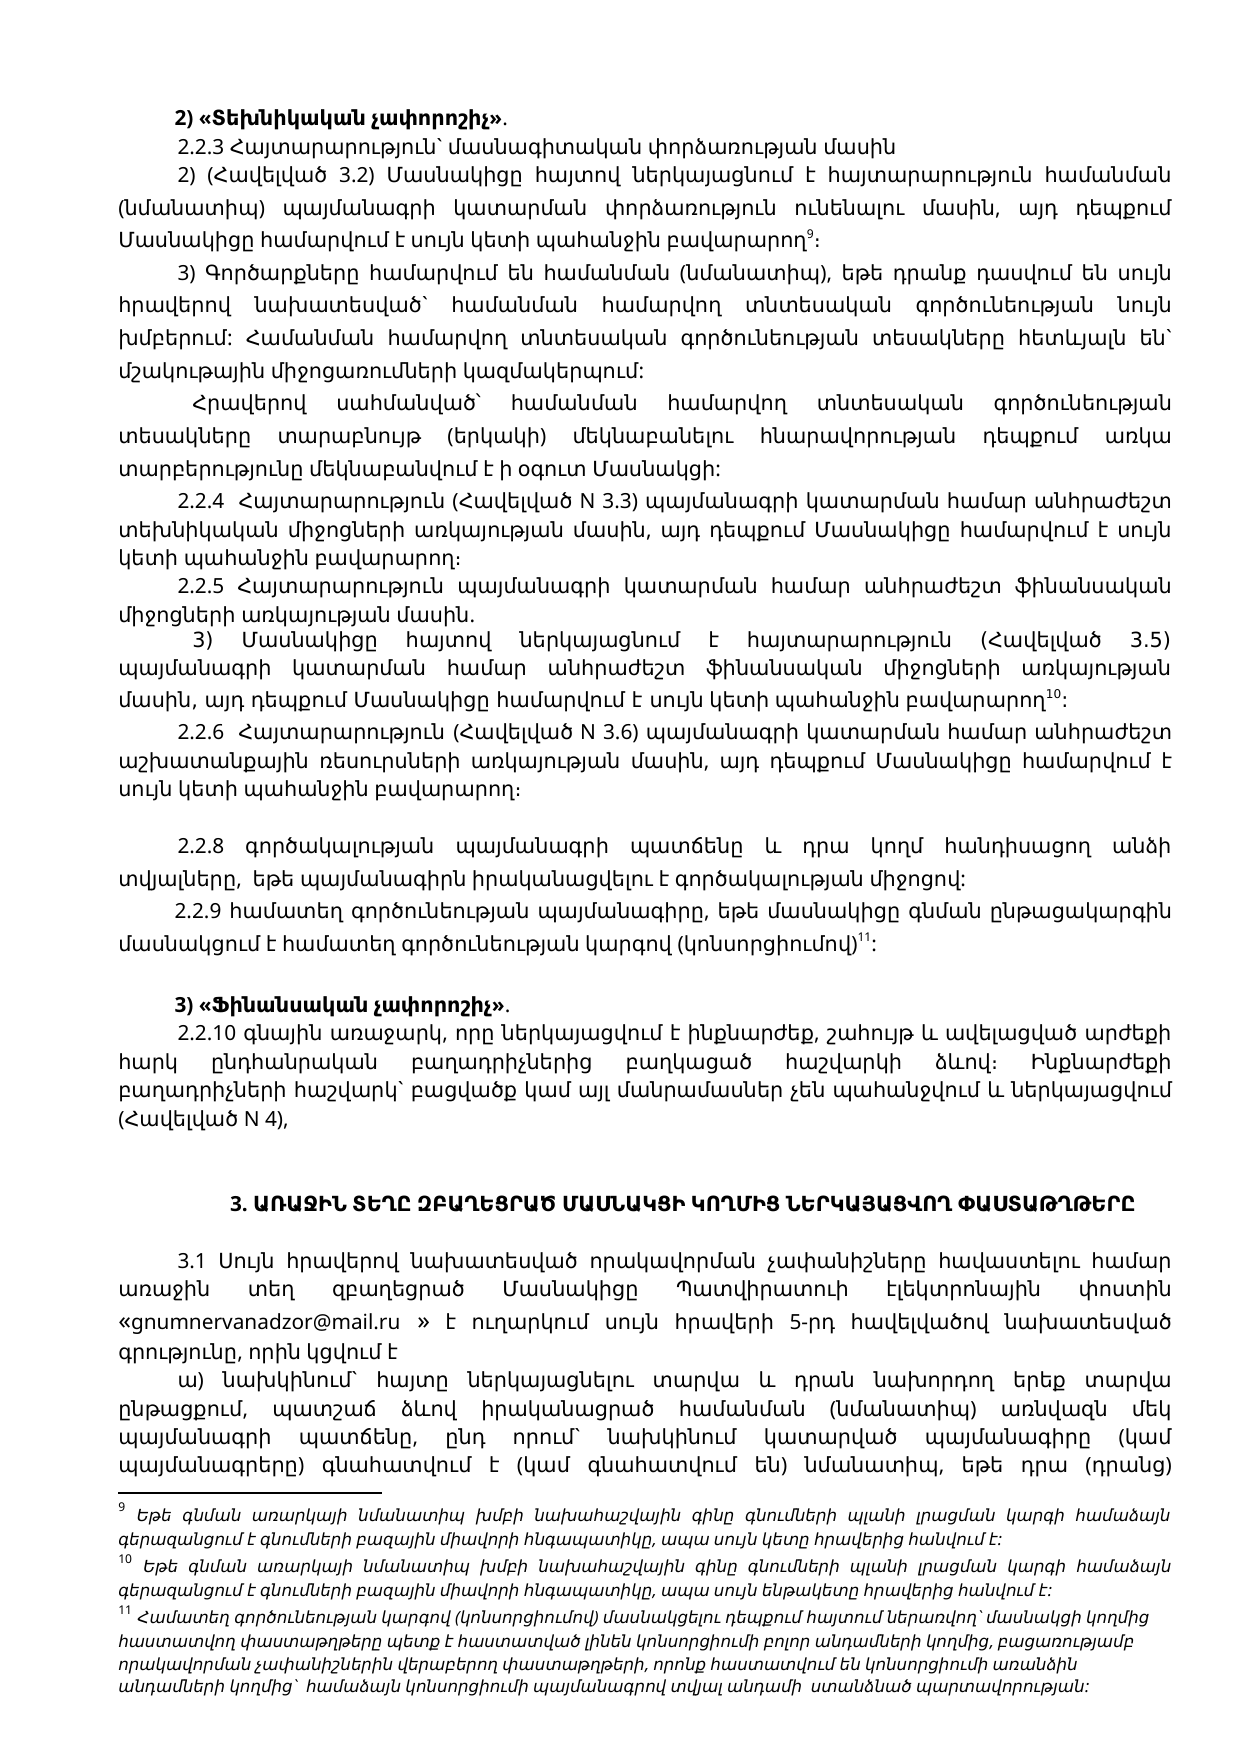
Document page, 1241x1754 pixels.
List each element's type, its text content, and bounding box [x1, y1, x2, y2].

text 2.2.9 համատեղ գործունեության պայմանագիրը, եթե մասնակիցը գնման ընթացակարգին մասնակցում է համատեղ գործունեության կարգով (կոնսորցիումով): [118, 896, 1172, 957]
text 3) «Ֆինանսական չափորոշիչ». [118, 990, 1172, 1018]
text 2.2.10 գնային առաջարկ, որը ներկայացվում է ինքնարժեք, շահույթ և ավելացված արժեքի հարկ ընդհանրական բաղադրիչներից բաղկացած հաշվարկի ձևով։ Ինքնարժեքի բաղադրիչների հաշվարկ` բացվածք կամ այլ մանրամասներ չեն պահանջվում և ներկայացվում (Հավելված N 4), [118, 1018, 1172, 1132]
text 2.2.3 Հայտարարություն` մասնագիտական փորձառության մասին [118, 132, 1172, 160]
text 3. ԱՌԱՋԻՆ ՏԵՂԸ ԶԲԱՂԵՑՐԱԾ ՄԱՍՆԱԿՑԻ ԿՈՂՄԻՑ ՆԵՐԿԱՅԱՑՎՈՂ ՓԱՍՏԱԹՂԹԵՐԸ [118, 1189, 1172, 1217]
text 2.2.6 Հայտարարություն (Հավելված N 3.6) պայմանագրի կատարման համար անհրաժեշտ աշխատանքային ռեսուրսների առկայության մասին, այդ դեպքում Մասնակիցը համարվում է սույն կետի պահանջին բավարարող։ [118, 717, 1172, 803]
text 3) Մասնակիցը հայտով ներկայացնում է հայտարարություն (Հավելված 3.5) պայմանագրի կատարման համար անհրաժեշտ ֆինանսական միջոցների առկայության մասին, այդ դեպքում Մասնակիցը համարվում է սույն կետի պահանջին բավարարող: [118, 628, 1172, 713]
text 3) Գործարքները համարվում են համանման (նմանատիպ), եթե դրանք դասվում են սույն հրավերով նախատեսված` համանման համարվող տնտեսական գործունեության նույն խմբերում: Համանման համարվող տնտեսական գործունեության տեսակները հետևյալն են` մշակութային միջոցառումների կազմակերպում: [118, 258, 1172, 384]
text 2) (Հավելված 3.2) Մասնակիցը հայտով ներկայացնում է հայտարարություն համանման (նմանատիպ) պայմանագրի կատարման փորձառություն ունենալու մասին, այդ դեպքում Մասնակիցը համարվում է սույն կետի պահանջին բավարարող։ [118, 160, 1172, 254]
text Հրավերով սահմանված՝ համանման համարվող տնտեսական գործունեության տեսակները տարաբնույթ (երկակի) մեկնաբանելու հնարավորության դեպքում առկա տարբերությունը մեկնաբանվում է ի օգուտ Մասնակցի: [118, 388, 1172, 482]
text 3.1 Սույն հրավերով նախատեսված որակավորման չափանիշները հավաստելու համար առաջին տեղ զբաղեցրած Մասնակիցը Պատվիրատուի էլեկտրոնային փոստին «gnumnervanadzor@mail.ru » է ուղարկում սույն հրավերի 5-րդ հավելվածով նախատեսված գրությունը, որին կցվում է [118, 1246, 1172, 1365]
text 2.2.5 Հայտարարություն պայմանագրի կատարման համար անհրաժեշտ ֆինանսական միջոցների առկայության մասին. [118, 572, 1172, 628]
text 2.2.4 Հայտարարություն (Հավելված N 3.3) պայմանագրի կատարման համար անհրաժեշտ տեխնիկական միջոցների առկայության մասին, այդ դեպքում Մասնակիցը համարվում է սույն կետի պահանջին բավարարող։ [118, 486, 1172, 572]
text 2.2.8 գործակալության պայմանագրի պատճենը և դրա կողմ հանդիսացող անձի տվյալները, եթե պայմանագիրն իրականացվելու է գործակալության միջոցով: [118, 831, 1172, 892]
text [118, 1365, 1172, 1479]
text 2) «Տեխնիկական չափորոշիչ». [118, 103, 1172, 132]
